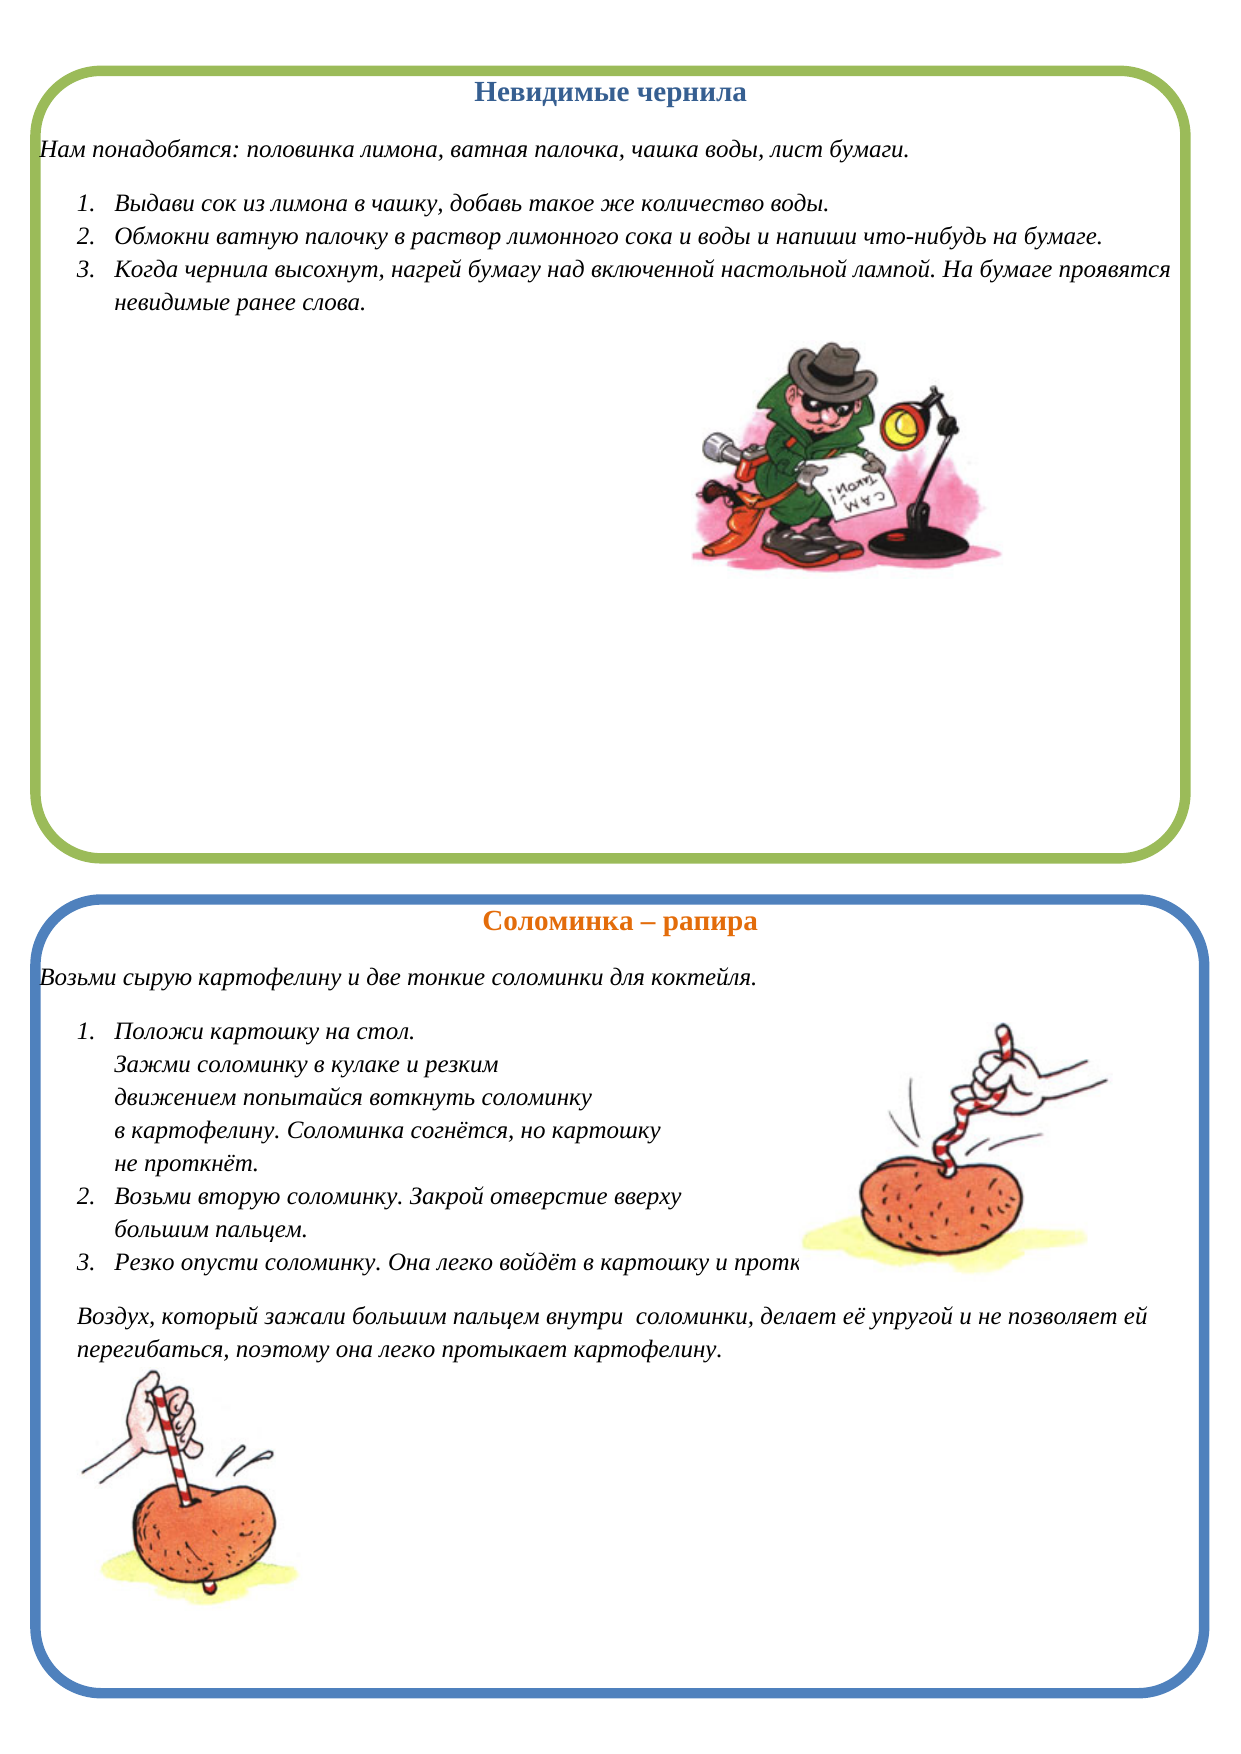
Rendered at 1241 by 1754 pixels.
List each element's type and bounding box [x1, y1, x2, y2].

picture [76, 1367, 303, 1611]
picture [798, 1022, 1113, 1282]
picture [691, 340, 1004, 579]
